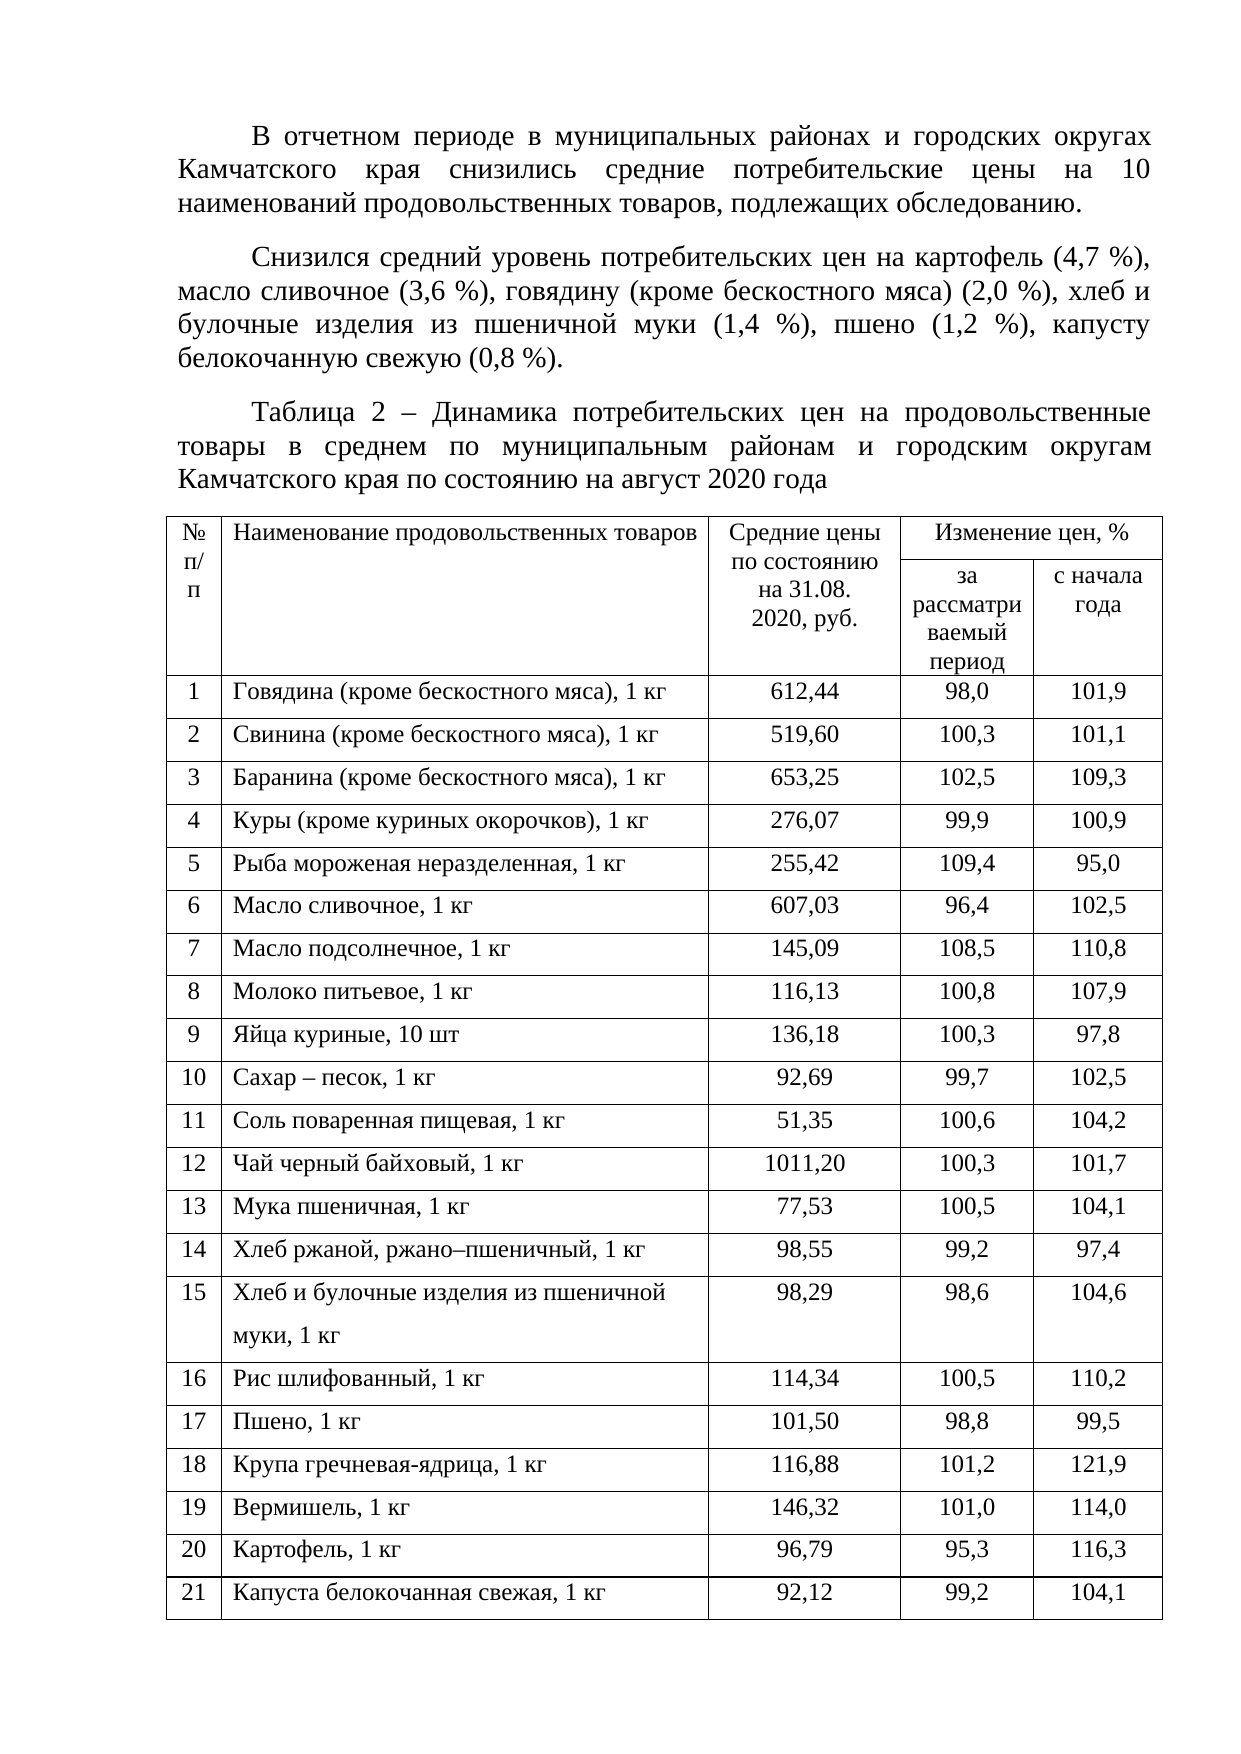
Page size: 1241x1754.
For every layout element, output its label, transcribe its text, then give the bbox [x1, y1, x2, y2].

table_cell 19 [167, 1492, 221, 1533]
table_cell 607,03 [709, 891, 900, 932]
table_cell 6 [167, 891, 221, 932]
table_cell 104,6 [1034, 1277, 1162, 1362]
table_cell 1011,20 [709, 1148, 900, 1190]
table_cell 99,2 [901, 1578, 1033, 1619]
table_cell 98,8 [901, 1406, 1033, 1448]
table_cell Капуста белокочанная свежая, 1 кг [222, 1578, 708, 1619]
table_cell Вермишель, 1 кг [222, 1492, 708, 1533]
table_header Наименование продовольственных товаров [222, 517, 708, 675]
table_cell 100,5 [901, 1191, 1033, 1233]
table_cell 92,69 [709, 1062, 900, 1104]
table_cell 101,7 [1034, 1148, 1162, 1190]
table_cell 101,50 [709, 1406, 900, 1448]
table_cell Мука пшеничная, 1 кг [222, 1191, 708, 1233]
table_cell 10 [167, 1062, 221, 1104]
table_cell 136,18 [709, 1019, 900, 1061]
table_header Изменение цен, % [901, 517, 1162, 559]
table_cell 3 [167, 762, 221, 804]
table_cell Свинина (кроме бескостного мяса), 1 кг [222, 719, 708, 761]
table_cell 101,0 [901, 1492, 1033, 1533]
table_cell 12 [167, 1148, 221, 1190]
table_cell 21 [167, 1578, 221, 1619]
table_cell 16 [167, 1363, 221, 1405]
text В отчетном периоде в муниципальных районах и городских округах Камчатского края снизились средние потребительские цены на 10 наименований продовольственных товаров, подлежащих обследованию. [177, 118, 1152, 219]
table_cell 51,35 [709, 1105, 900, 1147]
table_cell за рассматриваемый период [901, 560, 1033, 675]
table_cell Чай черный байховый, 1 кг [222, 1148, 708, 1190]
table_cell 100,3 [901, 1019, 1033, 1061]
table_cell 255,42 [709, 848, 900, 889]
table_cell 146,32 [709, 1492, 900, 1533]
table_cell Масло подсолнечное, 1 кг [222, 934, 708, 975]
table_cell 11 [167, 1105, 221, 1147]
table_cell 109,4 [901, 848, 1033, 889]
table_cell Рис шлифованный, 1 кг [222, 1363, 708, 1405]
table_cell 98,55 [709, 1234, 900, 1276]
table_cell 145,09 [709, 934, 900, 975]
table_cell 102,5 [901, 762, 1033, 804]
table_cell 8 [167, 976, 221, 1018]
table_cell 102,5 [1034, 1062, 1162, 1104]
table_cell 110,2 [1034, 1363, 1162, 1405]
table_cell 101,2 [901, 1449, 1033, 1491]
table_cell 96,79 [709, 1535, 900, 1576]
text Таблица 2 – Динамика потребительских цен на продовольственные товары в среднем по муниципальным районам и городским округам Камчатского края по состоянию на август 2020 года [177, 394, 1152, 495]
table_cell 107,9 [1034, 976, 1162, 1018]
table_cell Яйца куриные, 10 шт [222, 1019, 708, 1061]
table_cell 612,44 [709, 676, 900, 718]
table_cell 100,9 [1034, 805, 1162, 847]
table_cell 100,8 [901, 976, 1033, 1018]
table_cell 20 [167, 1535, 221, 1576]
table_cell Молоко питьевое, 1 кг [222, 976, 708, 1018]
table_cell 114,34 [709, 1363, 900, 1405]
table_cell Хлеб и булочные изделия из пшеничной муки, 1 кг [222, 1277, 708, 1362]
table_header № п/п [167, 517, 221, 675]
table_cell 98,6 [901, 1277, 1033, 1362]
table_cell 99,7 [901, 1062, 1033, 1104]
table_cell 101,9 [1034, 676, 1162, 718]
table_cell 100,3 [901, 719, 1033, 761]
table_cell 15 [167, 1277, 221, 1362]
table_cell 110,8 [1034, 934, 1162, 975]
table_cell 4 [167, 805, 221, 847]
table_cell 5 [167, 848, 221, 889]
table_cell 2 [167, 719, 221, 761]
table_header Средние цены по состоянию на 31.08. 2020, руб. [709, 517, 900, 675]
table_cell 276,07 [709, 805, 900, 847]
table_cell 9 [167, 1019, 221, 1061]
table_cell 116,3 [1034, 1535, 1162, 1576]
table_cell 104,2 [1034, 1105, 1162, 1147]
table_cell Соль поваренная пищевая, 1 кг [222, 1105, 708, 1147]
table_cell 108,5 [901, 934, 1033, 975]
table_cell Сахар – песок, 1 кг [222, 1062, 708, 1104]
table_cell 100,3 [901, 1148, 1033, 1190]
table_cell Хлеб ржаной, ржано–пшеничный, 1 кг [222, 1234, 708, 1276]
table_cell 95,3 [901, 1535, 1033, 1576]
table_cell 17 [167, 1406, 221, 1448]
table_cell 101,1 [1034, 719, 1162, 761]
table_cell 95,0 [1034, 848, 1162, 889]
table_cell 519,60 [709, 719, 900, 761]
table_cell 18 [167, 1449, 221, 1491]
table_cell 77,53 [709, 1191, 900, 1233]
text Снизился средний уровень потребительских цен на картофель (4,7 %), масло сливочное (3,6 %), говядину (кроме бескостного мяса) (2,0 %), хлеб и булочные изделия из пшеничной муки (1,4 %), пшено (1,2 %), капусту белокочанную свежую (0,8 %). [177, 239, 1152, 374]
table_cell 99,9 [901, 805, 1033, 847]
table_cell 97,4 [1034, 1234, 1162, 1276]
table_cell 96,4 [901, 891, 1033, 932]
table_cell 100,6 [901, 1105, 1033, 1147]
table_cell Баранина (кроме бескостного мяса), 1 кг [222, 762, 708, 804]
table_cell Крупа гречневая-ядрица, 1 кг [222, 1449, 708, 1491]
table_cell Куры (кроме куриных окорочков), 1 кг [222, 805, 708, 847]
table_cell 104,1 [1034, 1191, 1162, 1233]
table_cell 98,0 [901, 676, 1033, 718]
table_cell 102,5 [1034, 891, 1162, 932]
table_cell 109,3 [1034, 762, 1162, 804]
table_cell 104,1 [1034, 1578, 1162, 1619]
table_cell 99,2 [901, 1234, 1033, 1276]
table_cell 116,88 [709, 1449, 900, 1491]
table_cell 121,9 [1034, 1449, 1162, 1491]
table_cell Говядина (кроме бескостного мяса), 1 кг [222, 676, 708, 718]
table_cell с начала года [1034, 560, 1162, 675]
table_cell 98,29 [709, 1277, 900, 1362]
table_cell 13 [167, 1191, 221, 1233]
table_cell Пшено, 1 кг [222, 1406, 708, 1448]
table_cell 97,8 [1034, 1019, 1162, 1061]
table_cell Рыба мороженая неразделенная, 1 кг [222, 848, 708, 889]
table_cell Масло сливочное, 1 кг [222, 891, 708, 932]
table_cell 99,5 [1034, 1406, 1162, 1448]
table_cell 653,25 [709, 762, 900, 804]
table_cell Картофель, 1 кг [222, 1535, 708, 1576]
table_cell 114,0 [1034, 1492, 1162, 1533]
table_cell 92,12 [709, 1578, 900, 1619]
table_cell 14 [167, 1234, 221, 1276]
table_cell 100,5 [901, 1363, 1033, 1405]
table_cell 7 [167, 934, 221, 975]
table_cell 116,13 [709, 976, 900, 1018]
table_cell 1 [167, 676, 221, 718]
